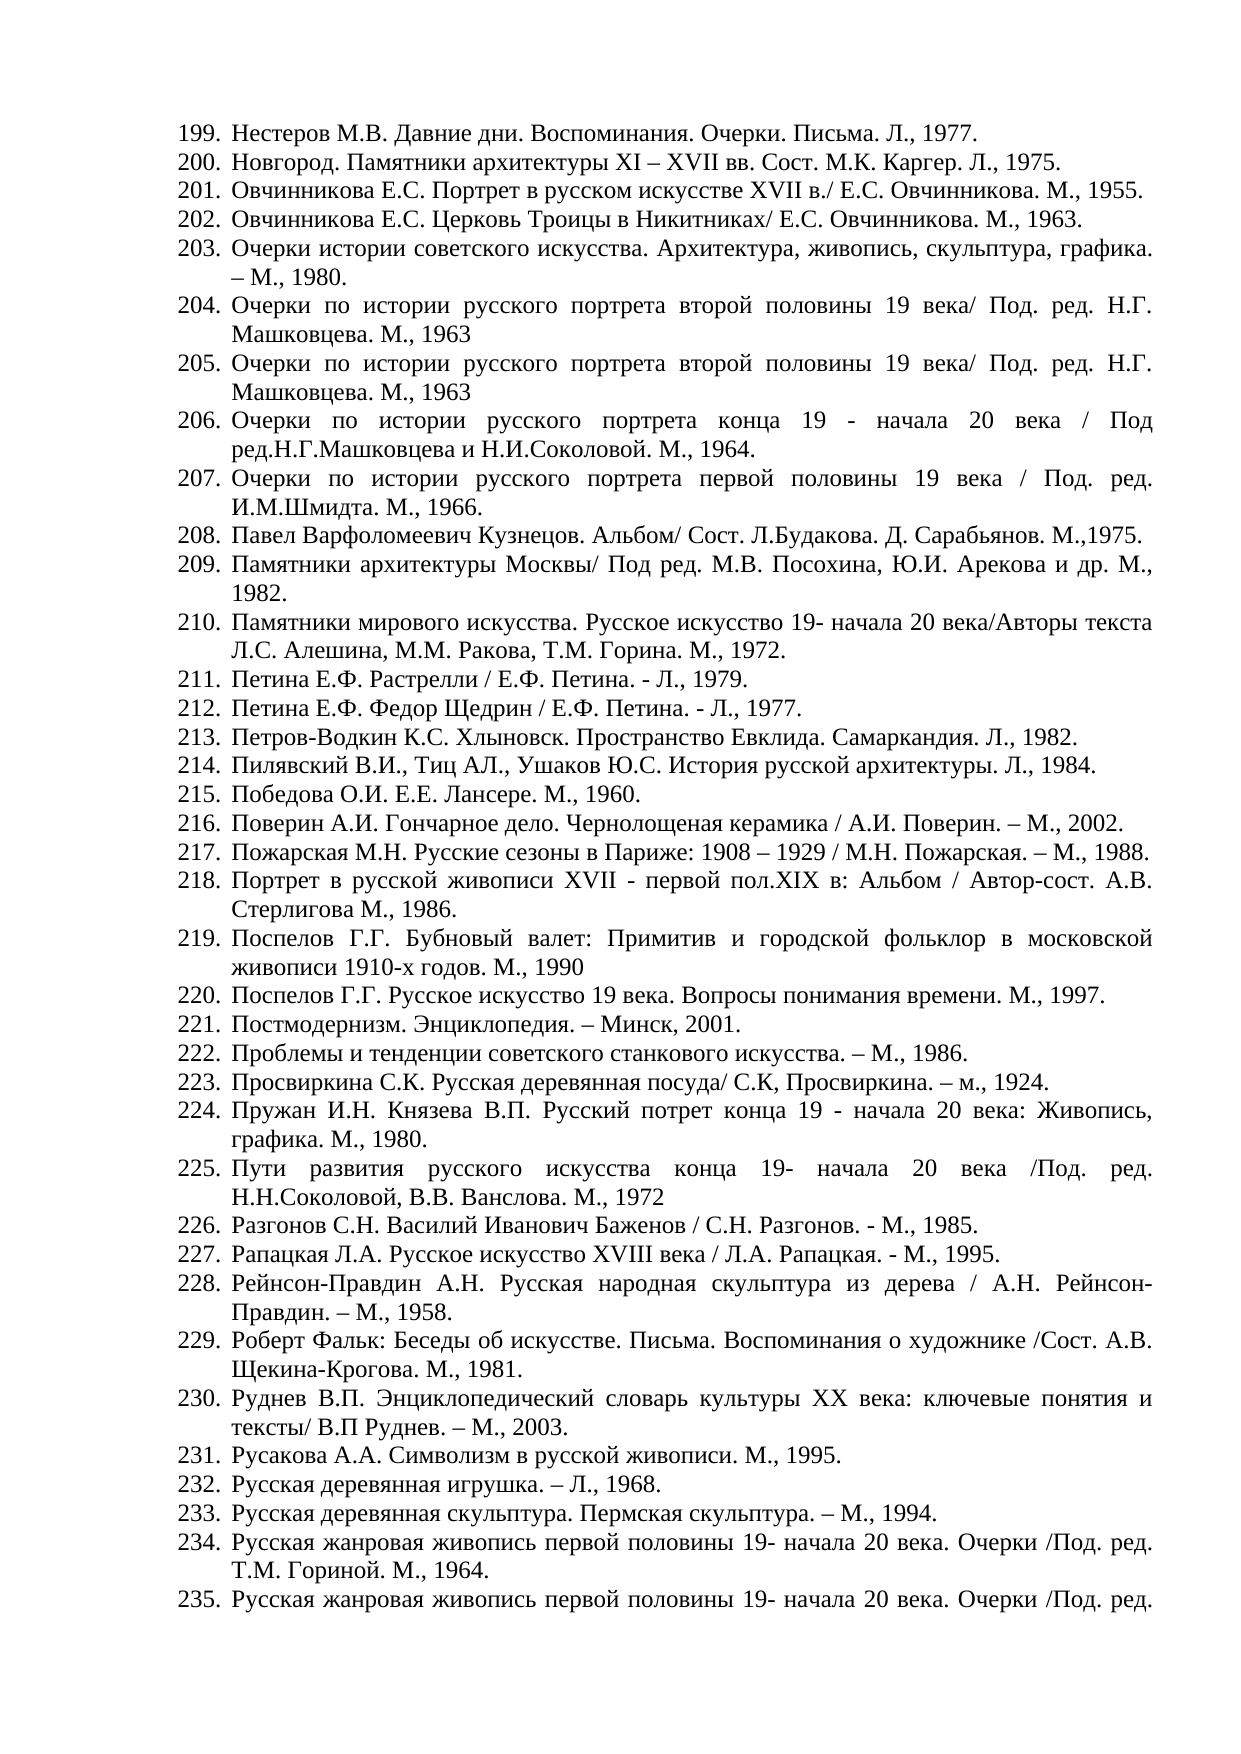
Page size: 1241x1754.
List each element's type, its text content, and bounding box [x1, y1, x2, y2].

list Русакова А.А. Символизм в русской живописи. М., 1995. [177, 1441, 1154, 1469]
list Очерки по истории русского портрета второй половины 19 века/ Под. ред. Н.Г. Машковцева. М., 1963 [177, 348, 1154, 406]
list Поверин А.И. Гончарное дело. Чернолощеная керамика / А.И. Поверин. – М., 2002. [177, 808, 1154, 837]
list Проблемы и тенденции советского станкового искусства. – М., 1986. [177, 1038, 1154, 1067]
list Петров-Водкин К.С. Хлыновск. Пространство Евклида. Самаркандия. Л., 1982. [177, 722, 1154, 751]
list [177, 1584, 1154, 1613]
list Петина Е.Ф. Растрелли / Е.Ф. Петина. - Л., 1979. [177, 664, 1154, 693]
list Роберт Фальк: Беседы об искусстве. Письма. Воспоминания о художнике /Сост. А.В. Щекина-Крогова. М., 1981. [177, 1326, 1154, 1383]
list Очерки истории советского искусства. Архитектура, живопись, скульптура, графика. – М., 1980. [177, 233, 1154, 291]
list Пружан И.Н. Князева В.П. Русский потрет конца 19 - начала 20 века: Живопись, графика. М., 1980. [177, 1096, 1154, 1153]
list Памятники мирового искусства. Русское искусство 19- начала 20 века/Авторы текста Л.С. Алешина, М.М. Ракова, Т.М. Горина. М., 1972. [177, 607, 1154, 664]
list Рейнсон-Правдин А.Н. Русская народная скульптура из дерева / А.Н. Рейнсон-Правдин. – М., 1958. [177, 1268, 1154, 1326]
list Очерки по истории русского портрета конца 19 - начала 20 века / Под ред.Н.Г.Машковцева и Н.И.Соколовой. М., 1964. [177, 406, 1154, 463]
list Очерки по истории русского портрета первой половины 19 века / Под. ред. И.М.Шмидта. М., 1966. [177, 463, 1154, 521]
list Рапацкая Л.А. Русское искусство XVIII века / Л.А. Рапацкая. - М., 1995. [177, 1239, 1154, 1268]
list Новгород. Памятники архитектуры XI – XVII вв. Сост. М.К. Каргер. Л., 1975. [177, 147, 1154, 176]
list Пилявский В.И., Тиц АЛ., Ушаков Ю.С. История русской архитектуры. Л., 1984. [177, 751, 1154, 779]
list Овчинникова Е.С. Портрет в русском искусстве XVII в./ Е.С. Овчинникова. М., 1955. [177, 176, 1154, 204]
list Русская деревянная скульптура. Пермская скульптура. – М., 1994. [177, 1498, 1154, 1527]
list Портрет в русской живописи XVII - первой пол.XIX в: Альбом / Автор-сост. А.В. Стерлигова М., 1986. [177, 866, 1154, 923]
list Овчинникова Е.С. Церковь Троицы в Никитниках/ Е.С. Овчинникова. М., 1963. [177, 204, 1154, 233]
list Петина Е.Ф. Федор Щедрин / Е.Ф. Петина. - Л., 1977. [177, 693, 1154, 722]
list Поспелов Г.Г. Русское искусство 19 века. Вопросы понимания времени. М., 1997. [177, 981, 1154, 1009]
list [177, 1527, 1154, 1584]
list Памятники архитектуры Москвы/ Под ред. М.В. Посохина, Ю.И. Арекова и др. М., 1982. [177, 549, 1154, 607]
list Русская деревянная игрушка. – Л., 1968. [177, 1469, 1154, 1498]
list Пожарская М.Н. Русские сезоны в Париже: 1908 – 1929 / М.Н. Пожарская. – М., 1988. [177, 837, 1154, 866]
list Поспелов Г.Г. Бубновый валет: Примитив и городской фольклор в московской живописи 1910-х годов. М., 1990 [177, 923, 1154, 981]
list Разгонов С.Н. Василий Иванович Баженов / С.Н. Разгонов. - М., 1985. [177, 1211, 1154, 1239]
list Руднев В.П. Энциклопедический словарь культуры ХХ века: ключевые понятия и тексты/ В.П Руднев. – М., 2003. [177, 1383, 1154, 1441]
list Павел Варфоломеевич Кузнецов. Альбом/ Сост. Л.Будакова. Д. Сарабьянов. М.,1975. [177, 521, 1154, 549]
list Пути развития русского искусства конца 19- начала 20 века /Под. ред. Н.Н.Соколовой, В.В. Ванслова. М., 1972 [177, 1153, 1154, 1211]
list Постмодернизм. Энциклопедия. – Минск, 2001. [177, 1009, 1154, 1038]
list Победова О.И. Е.Е. Лансере. М., 1960. [177, 779, 1154, 808]
list Нестеров М.В. Давние дни. Воспоминания. Очерки. Письма. Л., 1977. [177, 118, 1154, 147]
list Очерки по истории русского портрета второй половины 19 века/ Под. ред. Н.Г. Машковцева. М., 1963 [177, 291, 1154, 348]
list Просвиркина С.К. Русская деревянная посуда/ С.К, Просвиркина. – м., 1924. [177, 1067, 1154, 1096]
